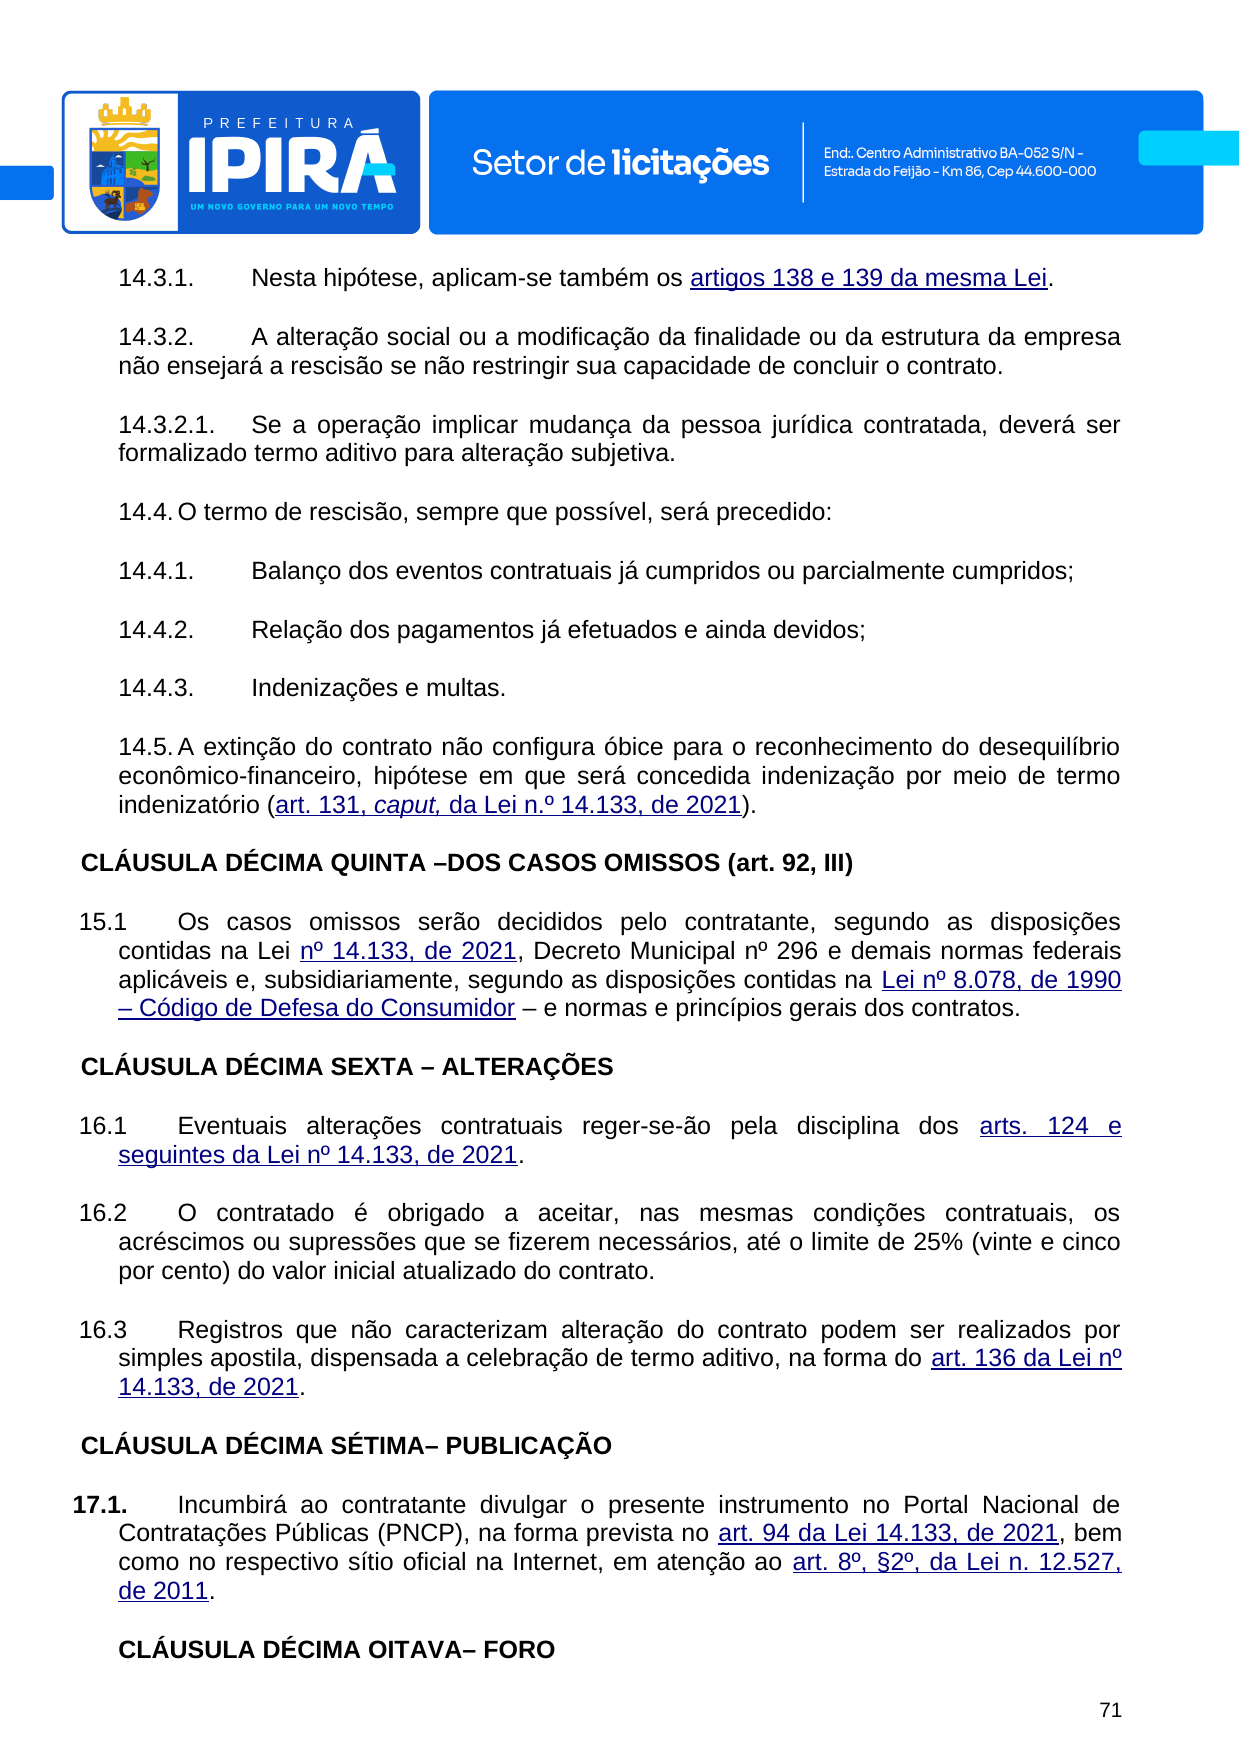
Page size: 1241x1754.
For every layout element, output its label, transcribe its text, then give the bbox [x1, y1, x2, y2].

text CLÁUSULA DÉCIMA OITAVA– FORO [118, 1635, 1122, 1663]
list Balanço dos eventos contratuais já cumpridos ou parcialmente cumpridos; [118, 556, 1122, 585]
list Registros que não caracterizam alteração do contrato podem ser realizados por simples apostila, dispensada a celebração de termo aditivo, na forma do art. 136 da Lei nº 14.133, de 2021. [78, 1315, 1122, 1401]
list A alteração social ou a modificação da finalidade ou da estrutura da empresa não ensejará a rescisão se não restringir sua capacidade de concluir o contrato. [118, 322, 1122, 380]
list Relação dos pagamentos já efetuados e ainda devidos; [118, 615, 1122, 643]
list Indenizações e multas. [118, 673, 1122, 702]
list Os casos omissos serão decididos pelo contratante, segundo as disposições contidas na Lei nº 14.133, de 2021, Decreto Municipal nº 296 e demais normas federais aplicáveis e, subsidiariamente, segundo as disposições contidas na Lei nº 8.078, de 1990 – Código de Defesa do Consumidor – e normas e princípios gerais dos contratos. [78, 907, 1122, 1022]
list Incumbirá ao contratante divulgar o presente instrumento no Portal Nacional de Contratações Públicas (PNCP), na forma prevista no art. 94 da Lei 14.133, de 2021, bem como no respectivo sítio oficial na Internet, em atenção ao art. 8º, §2º, da Lei n. 12.527, de 2011. [72, 1490, 1122, 1605]
text CLÁUSULA DÉCIMA SEXTA – ALTERAÇÕES [81, 1052, 1122, 1081]
text CLÁUSULA DÉCIMA QUINTA –DOS CASOS OMISSOS (art. 92, III) [81, 848, 1122, 877]
list A extinção do contrato não configura óbice para o reconhecimento do desequilíbrio econômico-financeiro, hipótese em que será concedida indenização por meio de termo indenizatório (art. 131, caput, da Lei n.º 14.133, de 2021). [118, 732, 1122, 818]
list Eventuais alterações contratuais reger-se-ão pela disciplina dos arts. 124 e seguintes da Lei nº 14.133, de 2021. [78, 1111, 1122, 1168]
text CLÁUSULA DÉCIMA SÉTIMA– PUBLICAÇÃO [81, 1431, 1122, 1460]
list Nesta hipótese, aplicam-se também os artigos 138 e 139 da mesma Lei. [118, 238, 1122, 292]
list Se a operação implicar mudança da pessoa jurídica contratada, deverá ser formalizado termo aditivo para alteração subjetiva. [118, 410, 1122, 467]
picture [0, 86, 1238, 238]
list O termo de rescisão, sempre que possível, será precedido: [118, 497, 1122, 526]
list O contratado é obrigado a aceitar, nas mesmas condições contratuais, os acréscimos ou supressões que se fizerem necessários, até o limite de 25% (vinte e cinco por cento) do valor inicial atualizado do contrato. [78, 1198, 1122, 1285]
